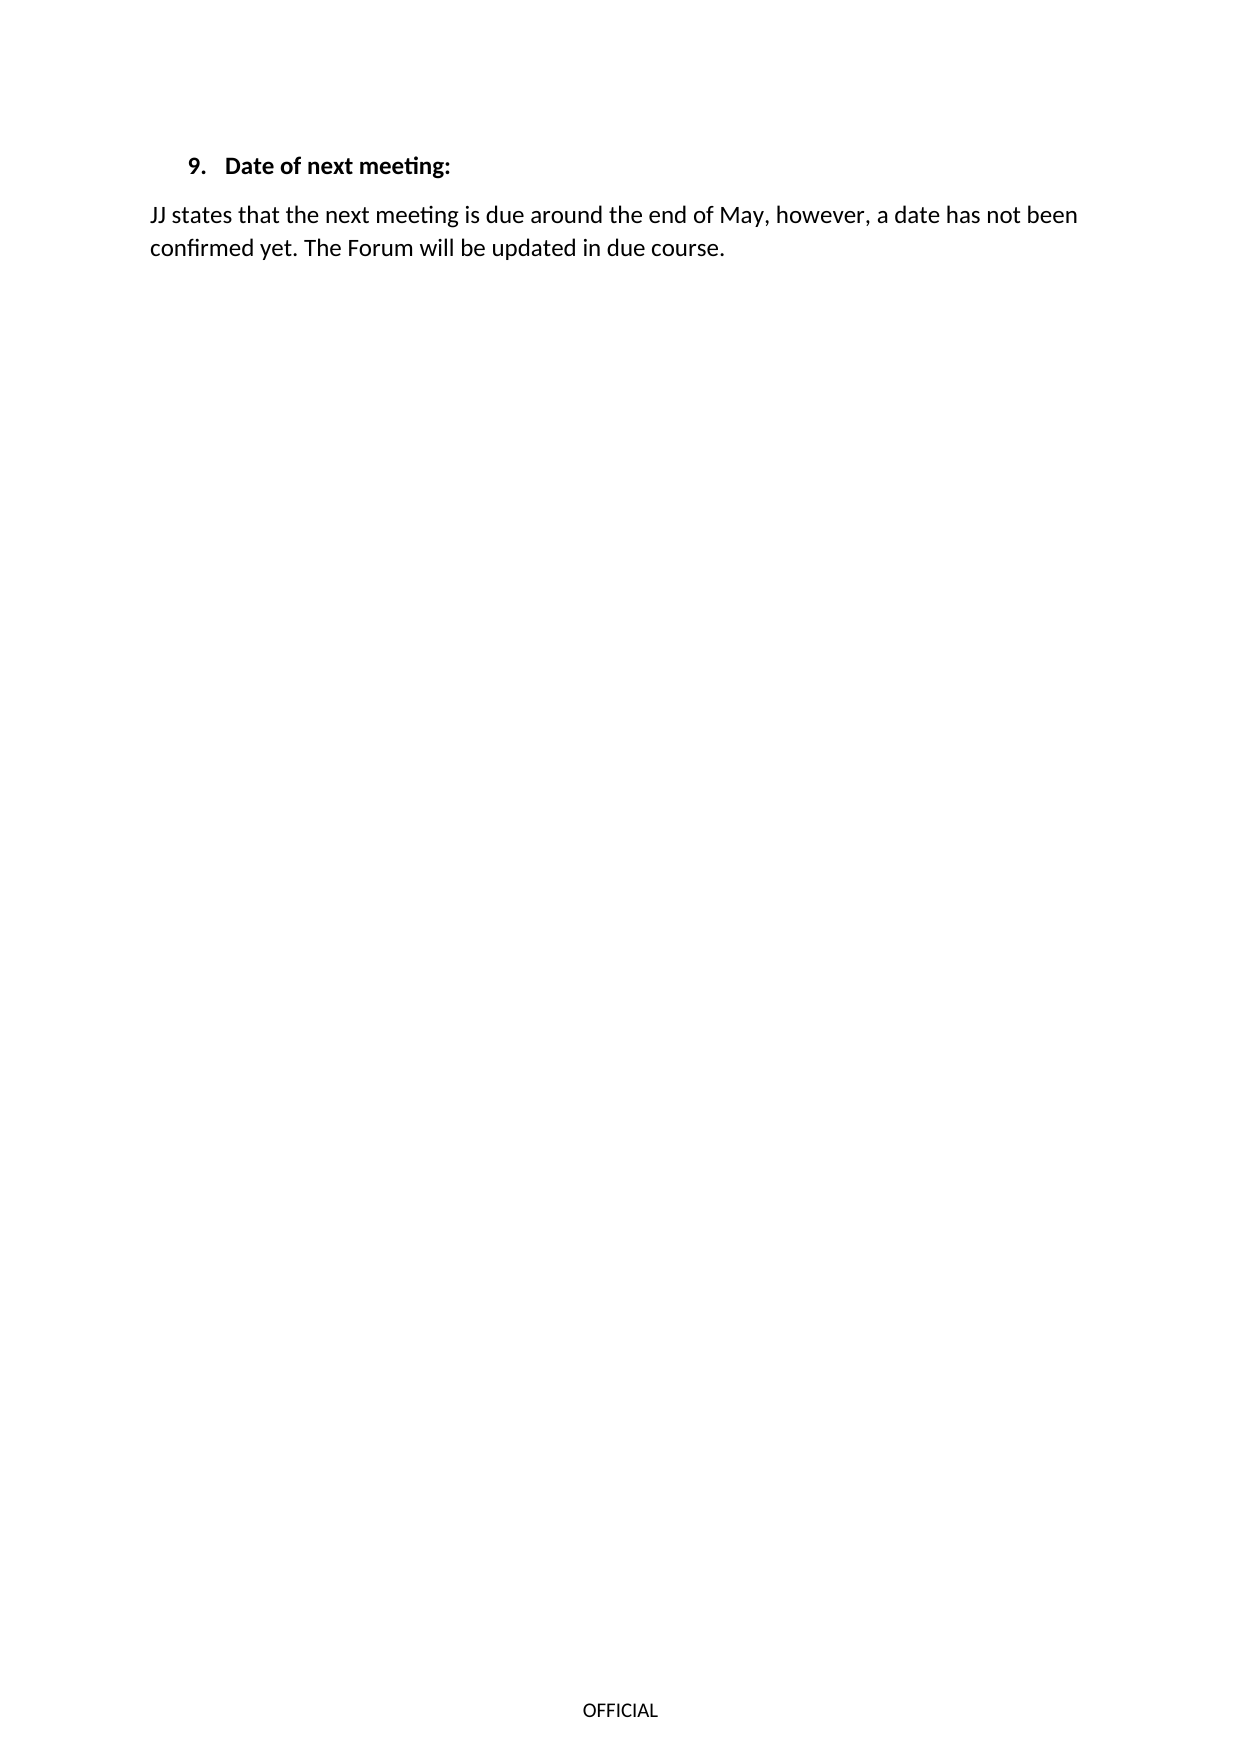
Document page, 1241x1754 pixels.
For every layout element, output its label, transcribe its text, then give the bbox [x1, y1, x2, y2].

list Date of next meeting: [187, 150, 1090, 181]
text JJ states that the next meeting is due around the end of May, however, a date has not been confirmed yet. The Forum will be updated in due course. [150, 199, 1090, 263]
